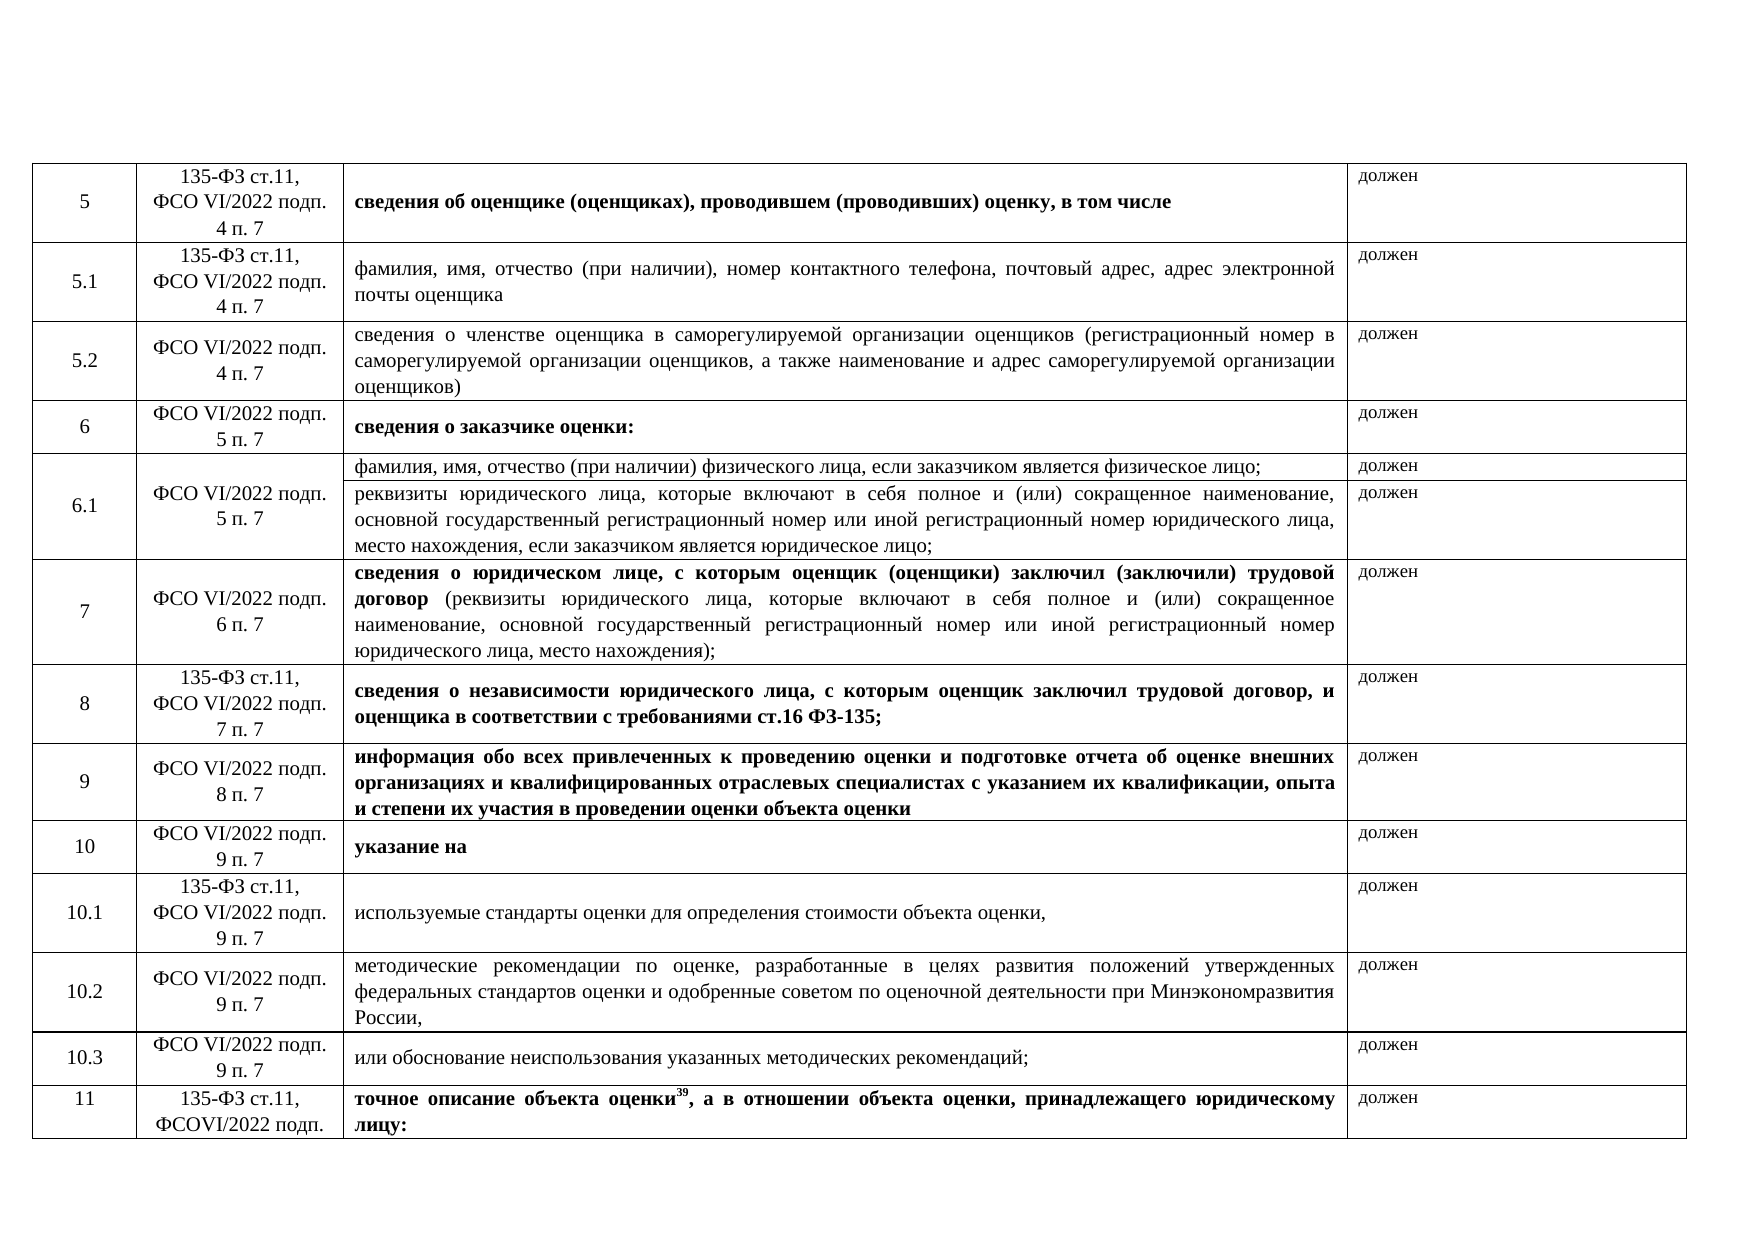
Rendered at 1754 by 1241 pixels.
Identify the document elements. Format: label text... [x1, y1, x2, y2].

table_cell сведения о независимости юридического лица, с которым оценщик заключил трудовой договор, и оценщика в соответствии с требованиями ст.16 ФЗ-135; [344, 665, 1347, 743]
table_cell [344, 1086, 1347, 1138]
table_cell 5.2 [33, 322, 136, 400]
table_cell фамилия, имя, отчество (при наличии), номер контактного телефона, почтовый адрес, адрес электронной почты оценщика [344, 243, 1347, 321]
table_cell должен [1348, 243, 1686, 321]
table_cell 11 [33, 1086, 136, 1138]
table_cell 5 [33, 164, 136, 242]
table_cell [137, 1086, 343, 1138]
table_cell ФСО VI/2022 подп. 5 п. 7 [137, 454, 343, 559]
table_cell сведения о заказчике оценки: [344, 401, 1347, 453]
table_cell должен [1348, 1086, 1686, 1138]
table_cell 135-ФЗ ст.11, ФСО VI/2022 подп. 4 п. 7 [137, 243, 343, 321]
table_cell 135-ФЗ ст.11, ФСО VI/2022 подп. 7 п. 7 [137, 665, 343, 743]
table_cell должен [1348, 744, 1686, 820]
table_cell или обоснование неиспользования указанных методических рекомендаций; [344, 1033, 1347, 1084]
table_cell 10 [33, 821, 136, 873]
table_cell указание на [344, 821, 1347, 873]
table_cell ФСО VI/2022 подп. 5 п. 7 [137, 401, 343, 453]
table_cell 7 [33, 560, 136, 664]
table_cell информация обо всех привлеченных к проведению оценки и подготовке отчета об оценке внешних организациях и квалифицированных отраслевых специалистах с указанием их квалификации, опыта и степени их участия в проведении оценки объекта оценки [344, 744, 1347, 820]
table_cell должен [1348, 322, 1686, 400]
table_cell сведения о юридическом лице, с которым оценщик (оценщики) заключил (заключили) трудовой договор (реквизиты юридического лица, которые включают в себя полное и (или) сокращенное наименование, основной государственный регистрационный номер или иной регистрационный номер юридического лица, место нахождения); [344, 560, 1347, 664]
table_cell используемые стандарты оценки для определения стоимости объекта оценки, [344, 874, 1347, 952]
table_cell ФСО VI/2022 подп. 8 п. 7 [137, 744, 343, 820]
table_cell 6 [33, 401, 136, 453]
table_cell методические рекомендации по оценке, разработанные в целях развития положений утвержденных федеральных стандартов оценки и одобренные советом по оценочной деятельности при Минэкономразвития России, [344, 953, 1347, 1031]
table_cell 135-ФЗ ст.11, ФСО VI/2022 подп. 9 п. 7 [137, 874, 343, 952]
table_cell 9 [33, 744, 136, 820]
table_cell 10.3 [33, 1033, 136, 1084]
table_cell ФСО VI/2022 подп. 4 п. 7 [137, 322, 343, 400]
table_cell 10.1 [33, 874, 136, 952]
table_cell 5.1 [33, 243, 136, 321]
table_cell должен [1348, 454, 1686, 480]
table_cell ФСО VI/2022 подп. 9 п. 7 [137, 821, 343, 873]
table_cell ФСО VI/2022 подп. 9 п. 7 [137, 953, 343, 1031]
table_cell сведения о членстве оценщика в саморегулируемой организации оценщиков (регистрационный номер в саморегулируемой организации оценщиков, а также наименование и адрес саморегулируемой организации оценщиков) [344, 322, 1347, 400]
table_cell фамилия, имя, отчество (при наличии) физического лица, если заказчиком является физическое лицо; [344, 454, 1347, 480]
table_cell должен [1348, 164, 1686, 242]
table_cell ФСО VI/2022 подп. 6 п. 7 [137, 560, 343, 664]
table_cell должен [1348, 481, 1686, 559]
table_cell должен [1348, 874, 1686, 952]
table_cell ФСО VI/2022 подп. 9 п. 7 [137, 1033, 343, 1084]
table_cell 8 [33, 665, 136, 743]
table_cell 6.1 [33, 454, 136, 559]
table_cell 10.2 [33, 953, 136, 1031]
table_cell должен [1348, 821, 1686, 873]
table_cell должен [1348, 560, 1686, 664]
table_cell должен [1348, 953, 1686, 1031]
table_cell 135-ФЗ ст.11, ФСО VI/2022 подп. 4 п. 7 [137, 164, 343, 242]
table_cell реквизиты юридического лица, которые включают в себя полное и (или) сокращенное наименование, основной государственный регистрационный номер или иной регистрационный номер юридического лица, место нахождения, если заказчиком является юридическое лицо; [344, 481, 1347, 559]
table_cell сведения об оценщике (оценщиках), проводившем (проводивших) оценку, в том числе [344, 164, 1347, 242]
table_cell должен [1348, 1033, 1686, 1084]
table_cell должен [1348, 401, 1686, 453]
table_cell должен [1348, 665, 1686, 743]
